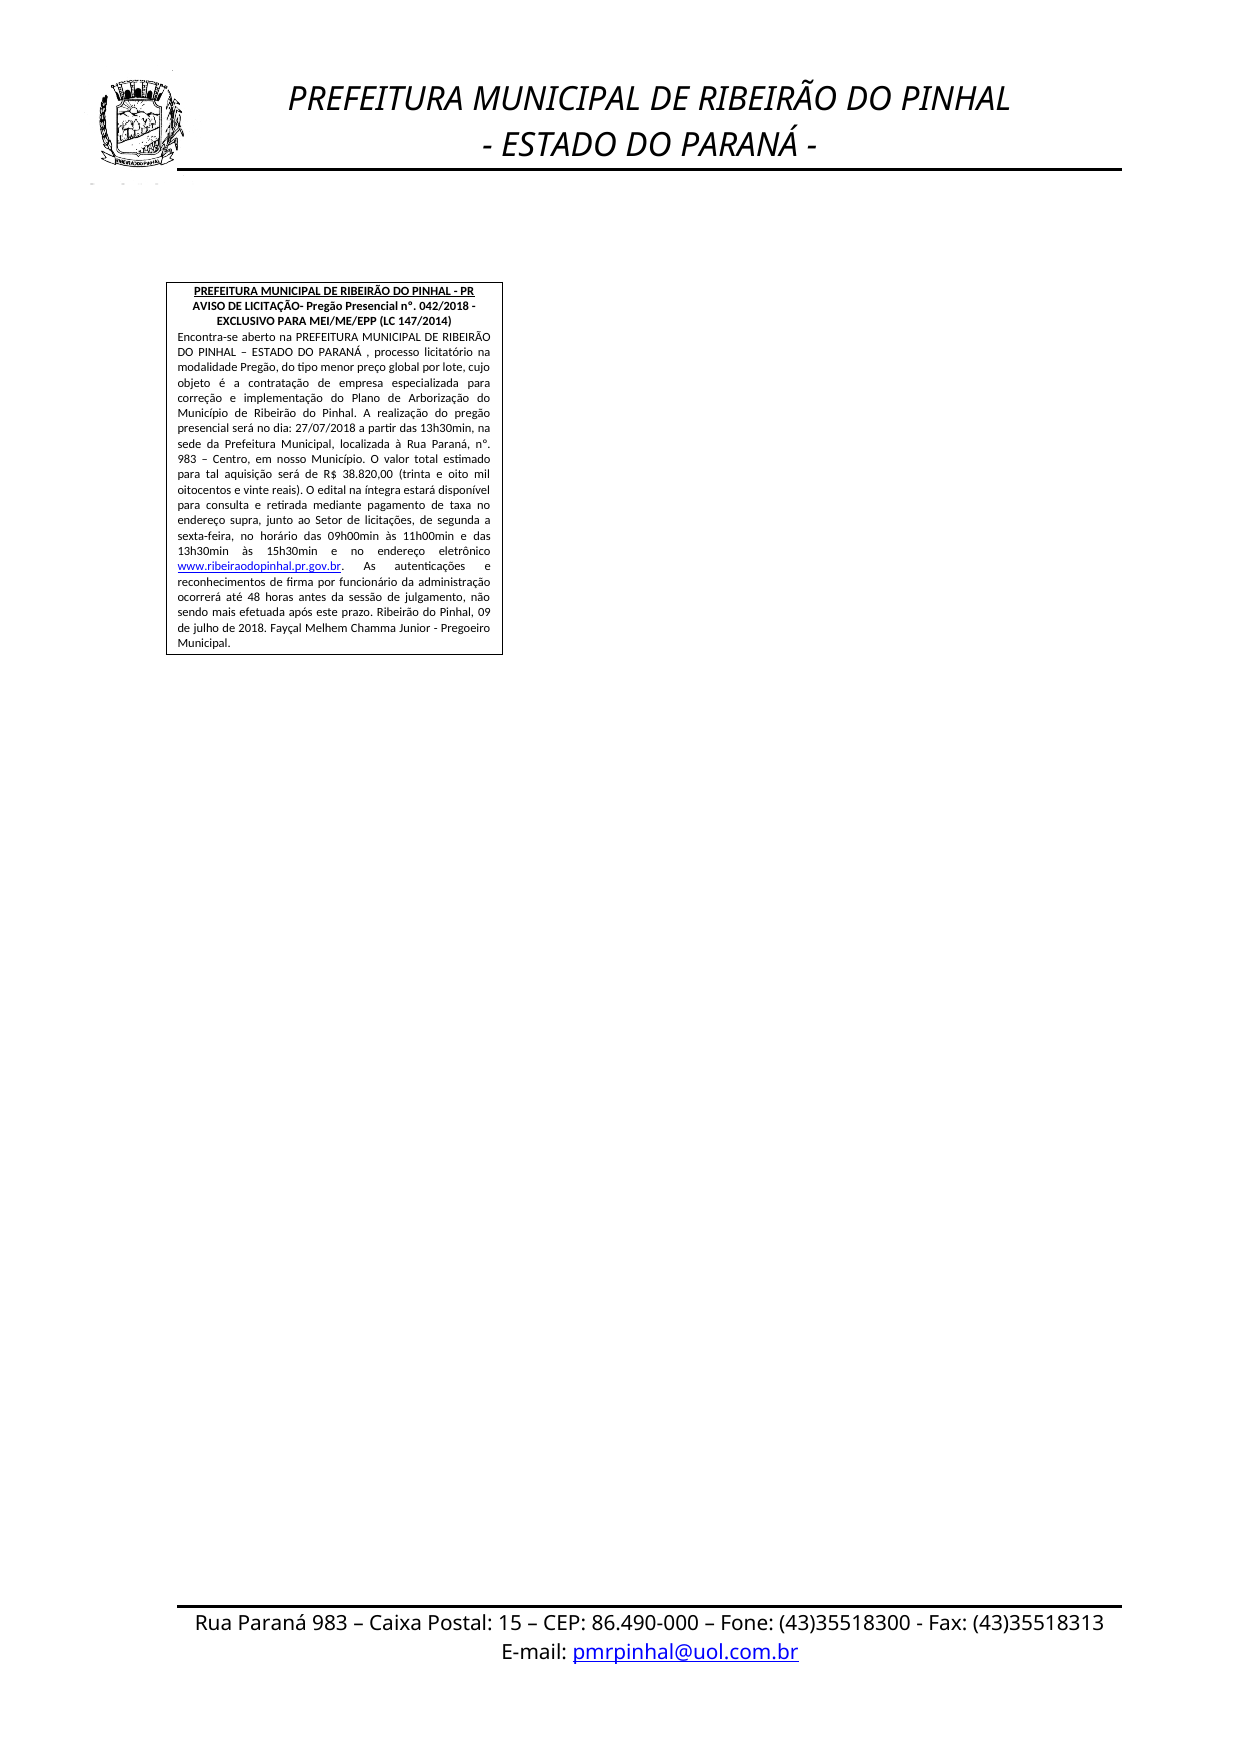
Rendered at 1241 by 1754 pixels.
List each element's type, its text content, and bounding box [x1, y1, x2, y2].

table_header PREFEITURA MUNICIPAL DE RIBEIRÃO DO PINHAL - PR AVISO DE LICITAÇÃO- Pregão Presencial nº. 042/2018 - EXCLUSIVO PARA MEI/ME/EPP (LC 147/2014) Encontra-se aberto na PREFEITURA MUNICIPAL DE RIBEIRÃO DO PINHAL – ESTADO DO PARANÁ , processo licitatório na modalidade Pregão, do tipo menor preço global por lote, cujo objeto é a contratação de empresa especializada para correção e implementação do Plano de Arborização do Município de Ribeirão do Pinhal. A realização do pregão presencial será no dia: 27/07/2018 a partir das 13h30min, na sede da Prefeitura Municipal, localizada à Rua Paraná, nº. 983 – Centro, em nosso Município. O valor total estimado para tal aquisição será de R$ 38.820,00 (trinta e oito mil oitocentos e vinte reais). O edital na íntegra estará disponível para consulta e retirada mediante pagamento de taxa no endereço supra, junto ao Setor de licitações, de segunda a sexta-feira, no horário das 09h00min às 11h00min e das 13h30min às 15h30min e no endereço eletrônico www.ribeiraodopinhal.pr.gov.br. As autenticações e reconhecimentos de firma por funcionário da administração ocorrerá até 48 horas antes da sessão de julgamento, não sendo mais efetuada após este prazo. Ribeirão do Pinhal, 09 de julho de 2018. Fayçal Melhem Chamma Junior - Pregoeiro Municipal. [167, 283, 502, 654]
picture [83, 65, 202, 185]
